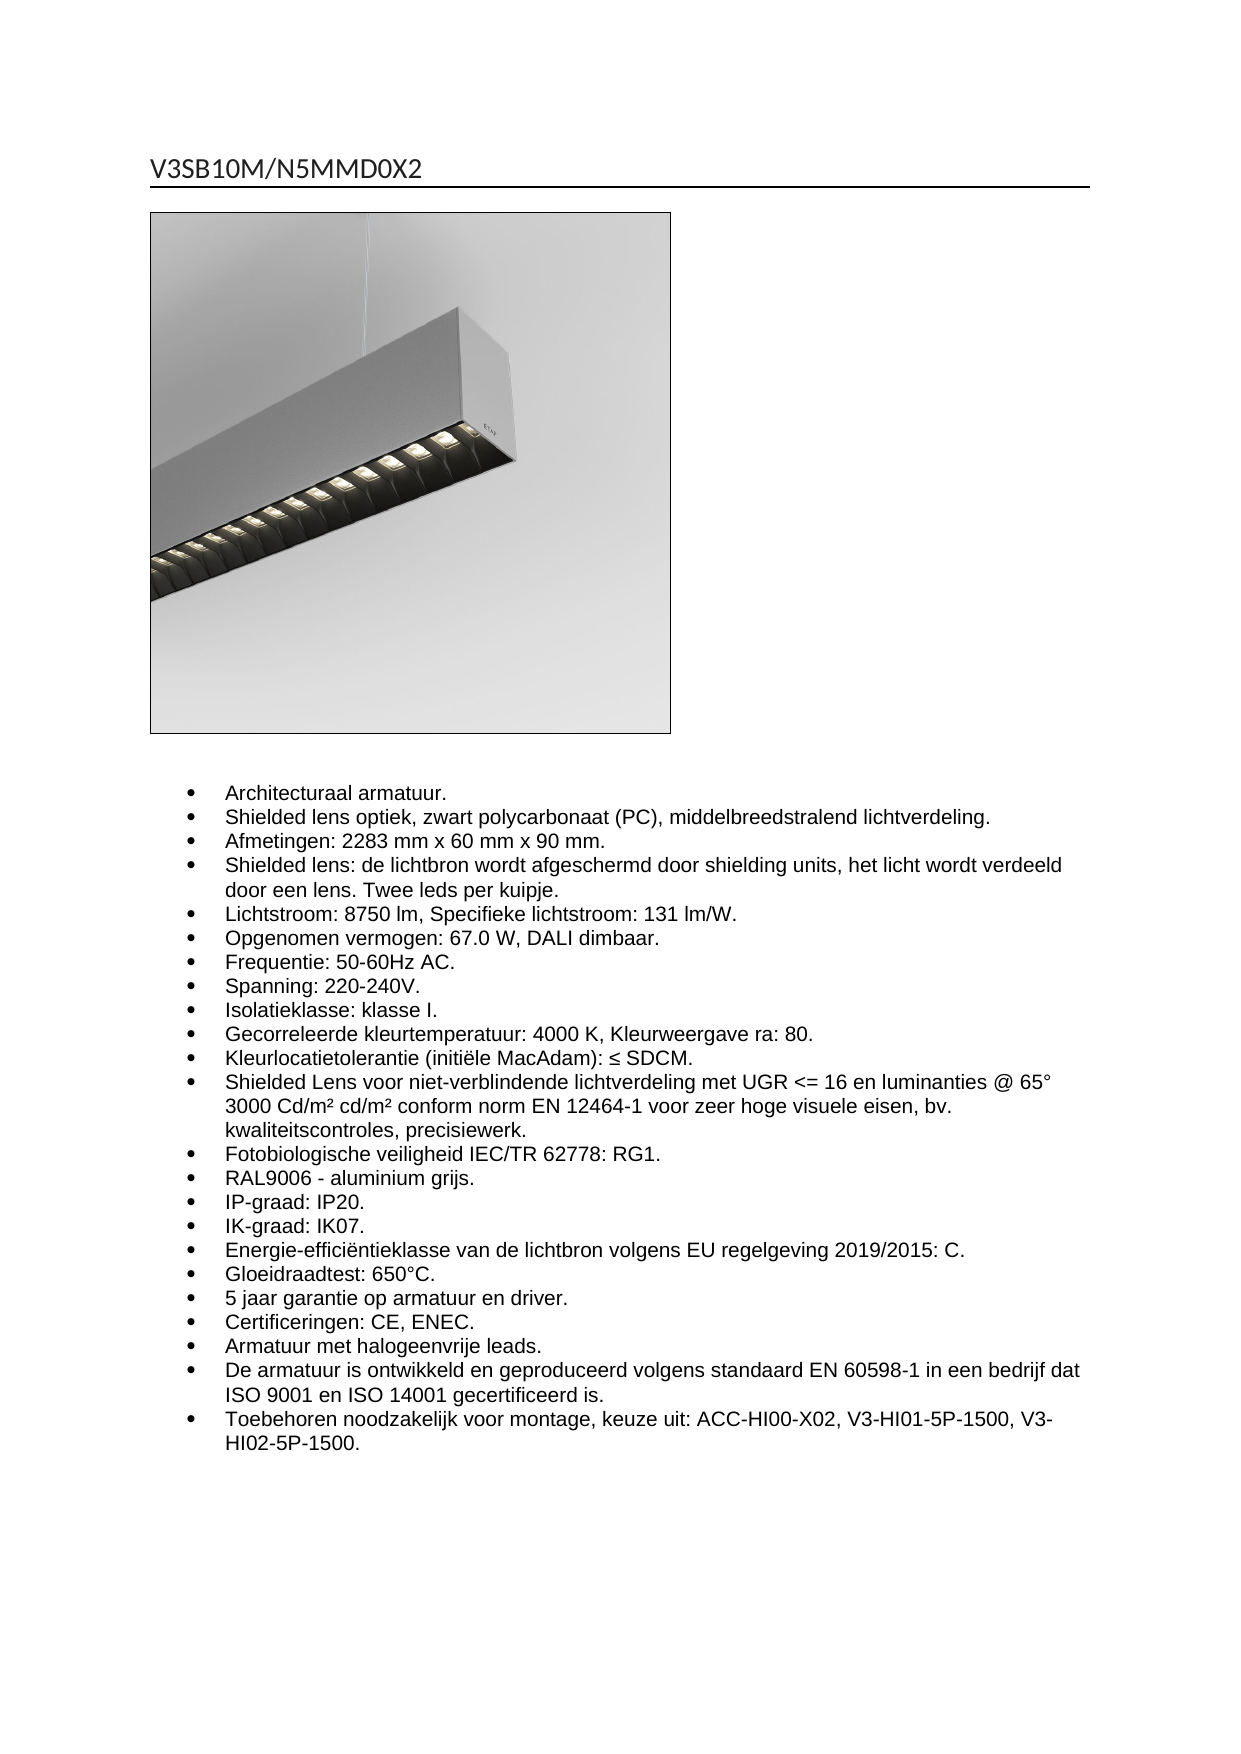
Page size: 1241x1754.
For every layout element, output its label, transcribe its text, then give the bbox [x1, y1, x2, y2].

list Architecturaal armatuur. [187, 781, 1090, 805]
list Shielded lens optiek, zwart polycarbonaat (PC), middelbreedstralend lichtverdeling. [187, 805, 1090, 829]
list Energie-efficiëntieklasse van de lichtbron volgens EU regelgeving 2019/2015: C. [187, 1238, 1090, 1262]
list Lichtstroom: 8750 lm, Specifieke lichtstroom: 131 lm/W. [187, 901, 1090, 925]
list Frequentie: 50-60Hz AC. [187, 949, 1090, 973]
list Gloeidraadtest: 650°C. [187, 1262, 1090, 1286]
list Spanning: 220-240V. [187, 973, 1090, 998]
list Armatuur met halogeenvrije leads. [187, 1334, 1090, 1358]
picture [151, 213, 670, 733]
list Shielded lens: de lichtbron wordt afgeschermd door shielding units, het licht wordt verdeeld door een lens. Twee leds per kuipje. [187, 853, 1090, 901]
list Shielded Lens voor niet-verblindende lichtverdeling met UGR <= 16 en luminanties @ 65° 3000 Cd/m² cd/m² conform norm EN 12464-1 voor zeer hoge visuele eisen, bv. kwaliteitscontroles, precisiewerk. [187, 1070, 1090, 1142]
list Isolatieklasse: klasse I. [187, 998, 1090, 1022]
list 5 jaar garantie op armatuur en driver. [187, 1286, 1090, 1310]
list Afmetingen: 2283 mm x 60 mm x 90 mm. [187, 829, 1090, 853]
list Gecorreleerde kleurtemperatuur: 4000 K, Kleurweergave ra: 80. [187, 1022, 1090, 1046]
list De armatuur is ontwikkeld en geproduceerd volgens standaard EN 60598-1 in een bedrijf dat ISO 9001 en ISO 14001 gecertificeerd is. [187, 1358, 1090, 1406]
list Certificeringen: CE, ENEC. [187, 1310, 1090, 1334]
list RAL9006 - aluminium grijs. [187, 1166, 1090, 1190]
list Opgenomen vermogen: 67.0 W, DALI dimbaar. [187, 925, 1090, 949]
text V3SB10M/N5MMD0X2 [150, 150, 1090, 186]
list Toebehoren noodzakelijk voor montage, keuze uit: ACC-HI00-X02, V3-HI01-5P-1500, V3-HI02-5P-1500. [187, 1406, 1090, 1454]
list IK-graad: IK07. [187, 1214, 1090, 1238]
list Fotobiologische veiligheid IEC/TR 62778: RG1. [187, 1142, 1090, 1166]
list Kleurlocatietolerantie (initiële MacAdam): ≤ SDCM. [187, 1046, 1090, 1070]
list IP-graad: IP20. [187, 1190, 1090, 1214]
